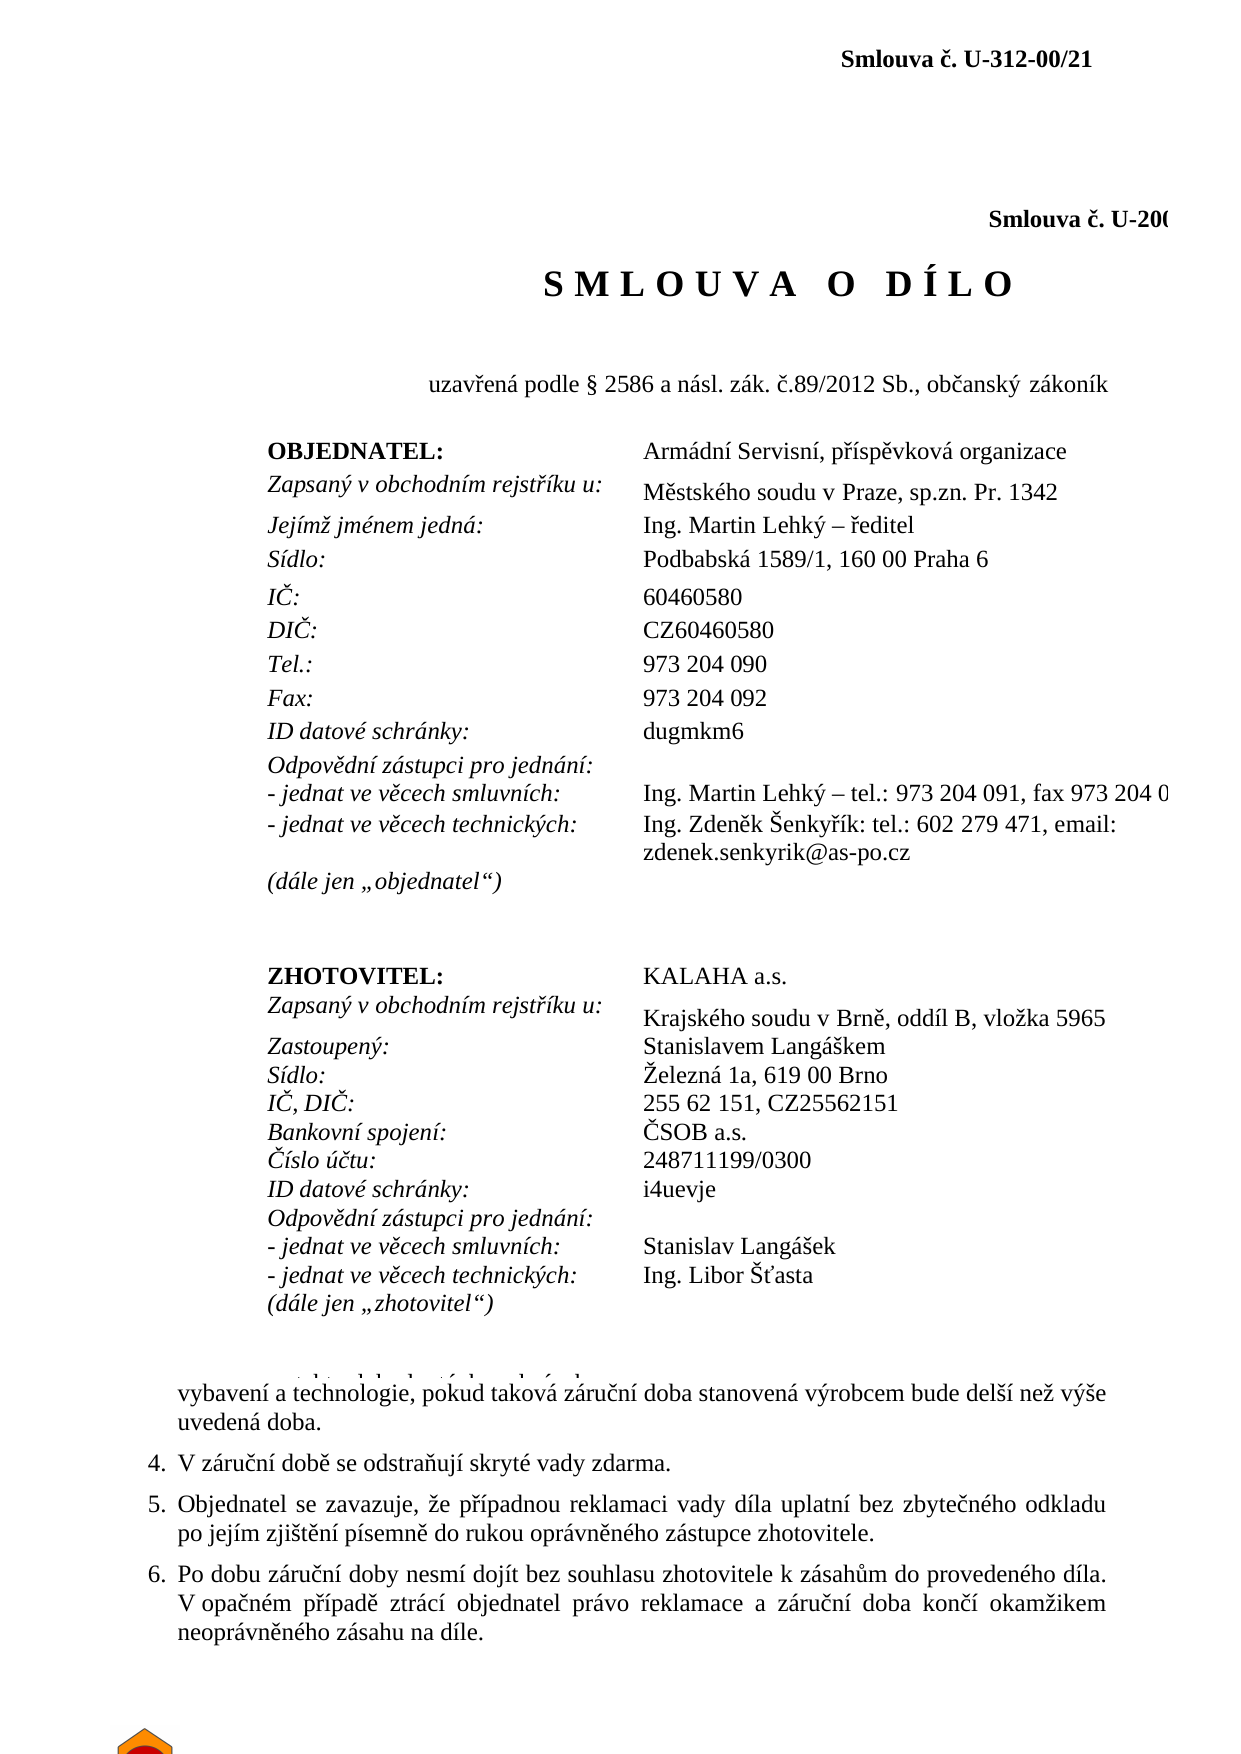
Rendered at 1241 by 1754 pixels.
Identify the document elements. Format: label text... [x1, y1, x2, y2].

list V záruční době se odstraňují skryté vady zdarma. [148, 1448, 1107, 1477]
list Objednatel se zavazuje, že případnou reklamaci vady díla uplatní bez zbytečného odkladu po jejím zjištění písemně do rukou oprávněného zástupce zhotovitele. [148, 1489, 1107, 1547]
list Po dobu záruční doby nesmí dojít bez souhlasu zhotovitele k zásahům do provedeného díla. V opačném případě ztrácí objednatel právo reklamace a záruční doba končí okamžikem neoprávněného zásahu na díle. [148, 1559, 1107, 1646]
picture [109, 1725, 180, 1754]
list Zhotovitel poskytuje objednateli záruku za jakost materiálů použitých zhotovitelem při provádění díla a vybavení a technologií, jež jsou součástí předmětu díla po dobu 24 měsíců ode dne písemného převzetí plně dokončeného a bezvadného díla objednatelem dle čl. X. této smlouvy, popřípadě po záruční dobu stanovenou výrobcem určitého materiálu nebo vybavení a technologie, pokud taková záruční doba stanovená výrobcem bude delší než výše uvedená doba. [148, 1378, 1107, 1436]
